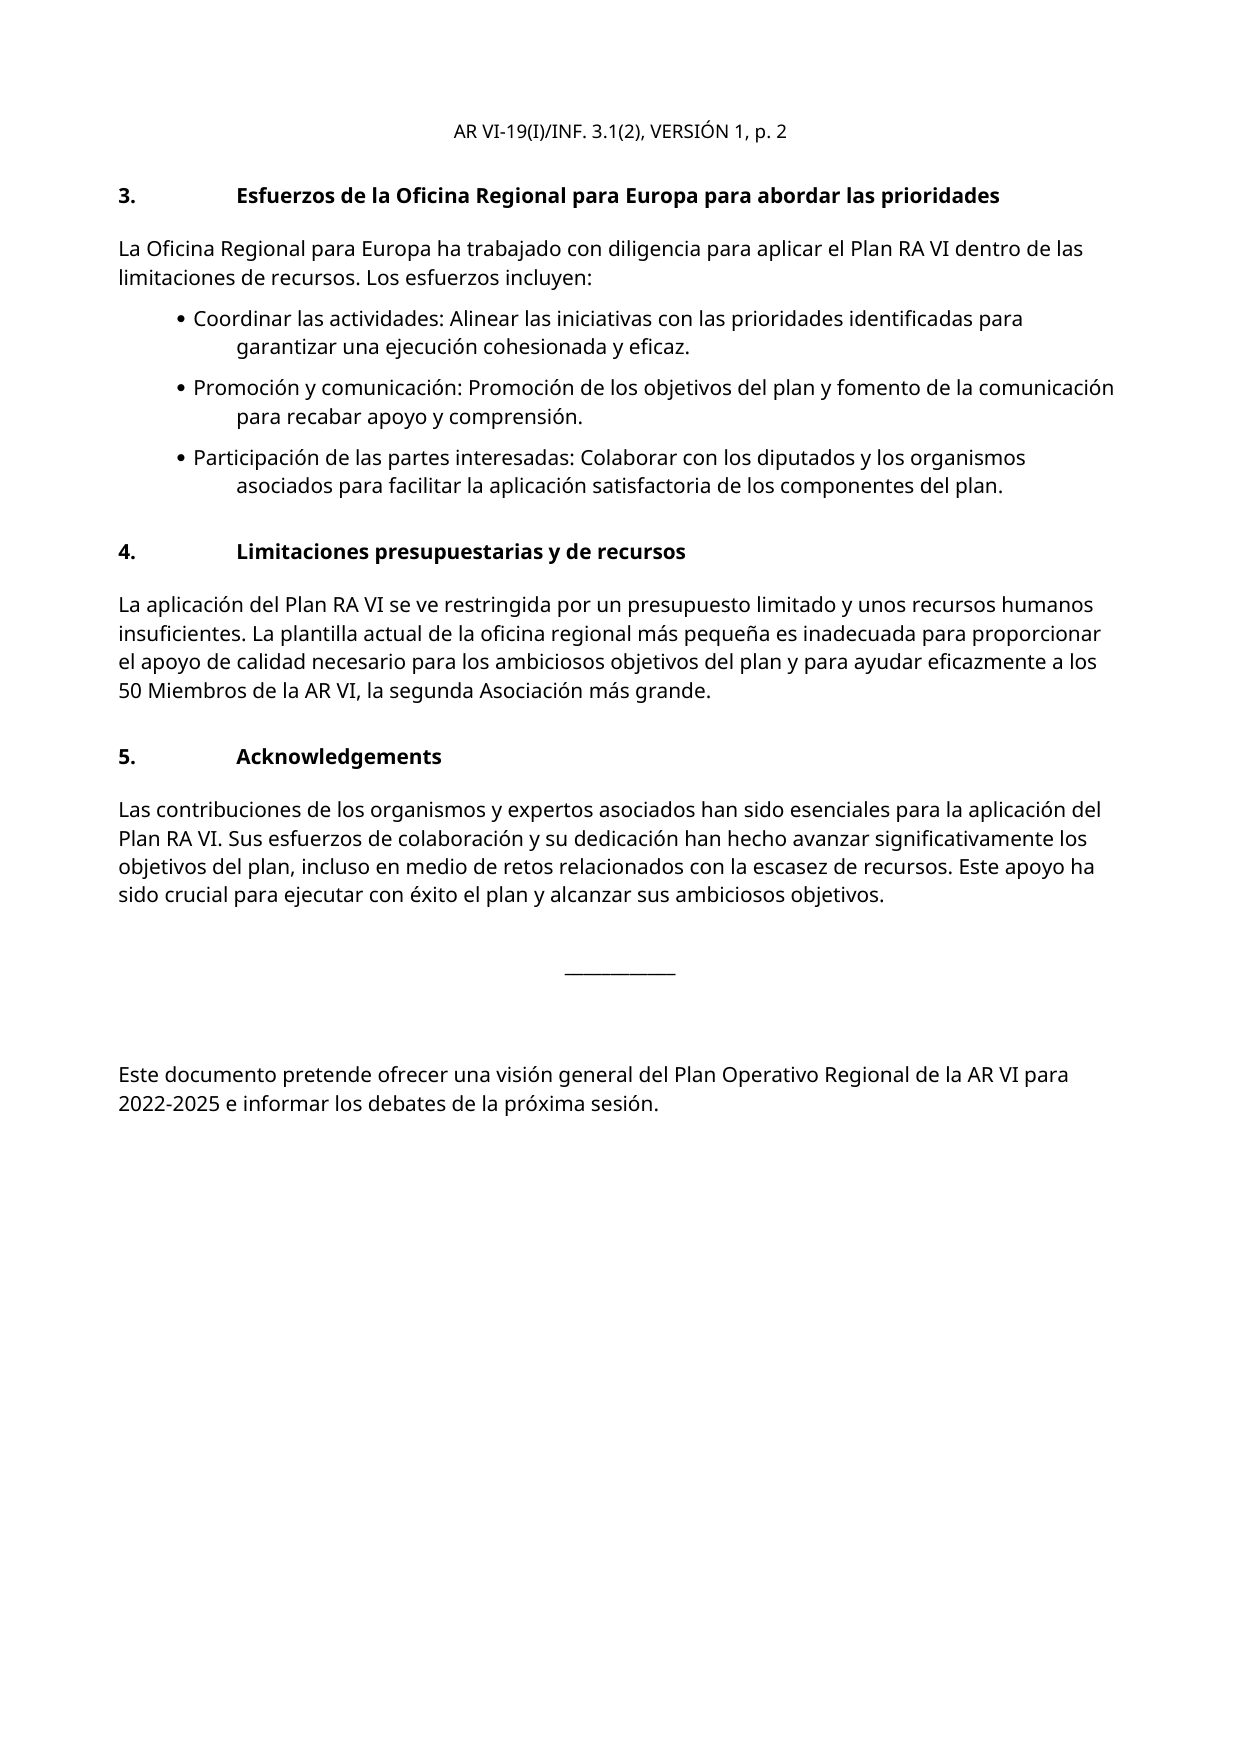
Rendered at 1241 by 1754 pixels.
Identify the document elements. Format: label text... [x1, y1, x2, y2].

text La Oficina Regional para Europa ha trabajado con diligencia para aplicar el Plan RA VI dentro de las limitaciones de recursos. Los esfuerzos incluyen: [118, 234, 1122, 291]
list Participación de las partes interesadas: Colaborar con los diputados y los organismos asociados para facilitar la aplicación satisfactoria de los componentes del plan. [177, 443, 1122, 499]
list Limitaciones presupuestarias y de recursos [118, 537, 1122, 566]
text Las contribuciones de los organismos y expertos asociados han sido esenciales para la aplicación del Plan RA VI. Sus esfuerzos de colaboración y su dedicación han hecho avanzar significativamente los objetivos del plan, incluso en medio de retos relacionados con la escasez de recursos. Este apoyo ha sido crucial para ejecutar con éxito el plan y alcanzar sus ambiciosos objetivos. [118, 795, 1122, 909]
text La aplicación del Plan RA VI se ve restringida por un presupuesto limitado y unos recursos humanos insuficientes. La plantilla actual de la oficina regional más pequeña es inadecuada para proporcionar el apoyo de calidad necesario para los ambiciosos objetivos del plan y para ayudar eficazmente a los 50 Miembros de la AR VI, la segunda Asociación más grande. [118, 591, 1122, 704]
text Este documento pretende ofrecer una visión general del Plan Operativo Regional de la AR VI para 2022-2025 e informar los debates de la próxima sesión. [118, 1060, 1122, 1117]
list Esfuerzos de la Oficina Regional para Europa para abordar las prioridades [118, 181, 1122, 209]
list Coordinar las actividades: Alinear las iniciativas con las prioridades identificadas para garantizar una ejecución cohesionada y eficaz. [177, 304, 1122, 361]
list Acknowledgements [118, 742, 1122, 770]
text ____________ [118, 950, 1122, 978]
list Promoción y comunicación: Promoción de los objetivos del plan y fomento de la comunicación para recabar apoyo y comprensión. [177, 373, 1122, 430]
